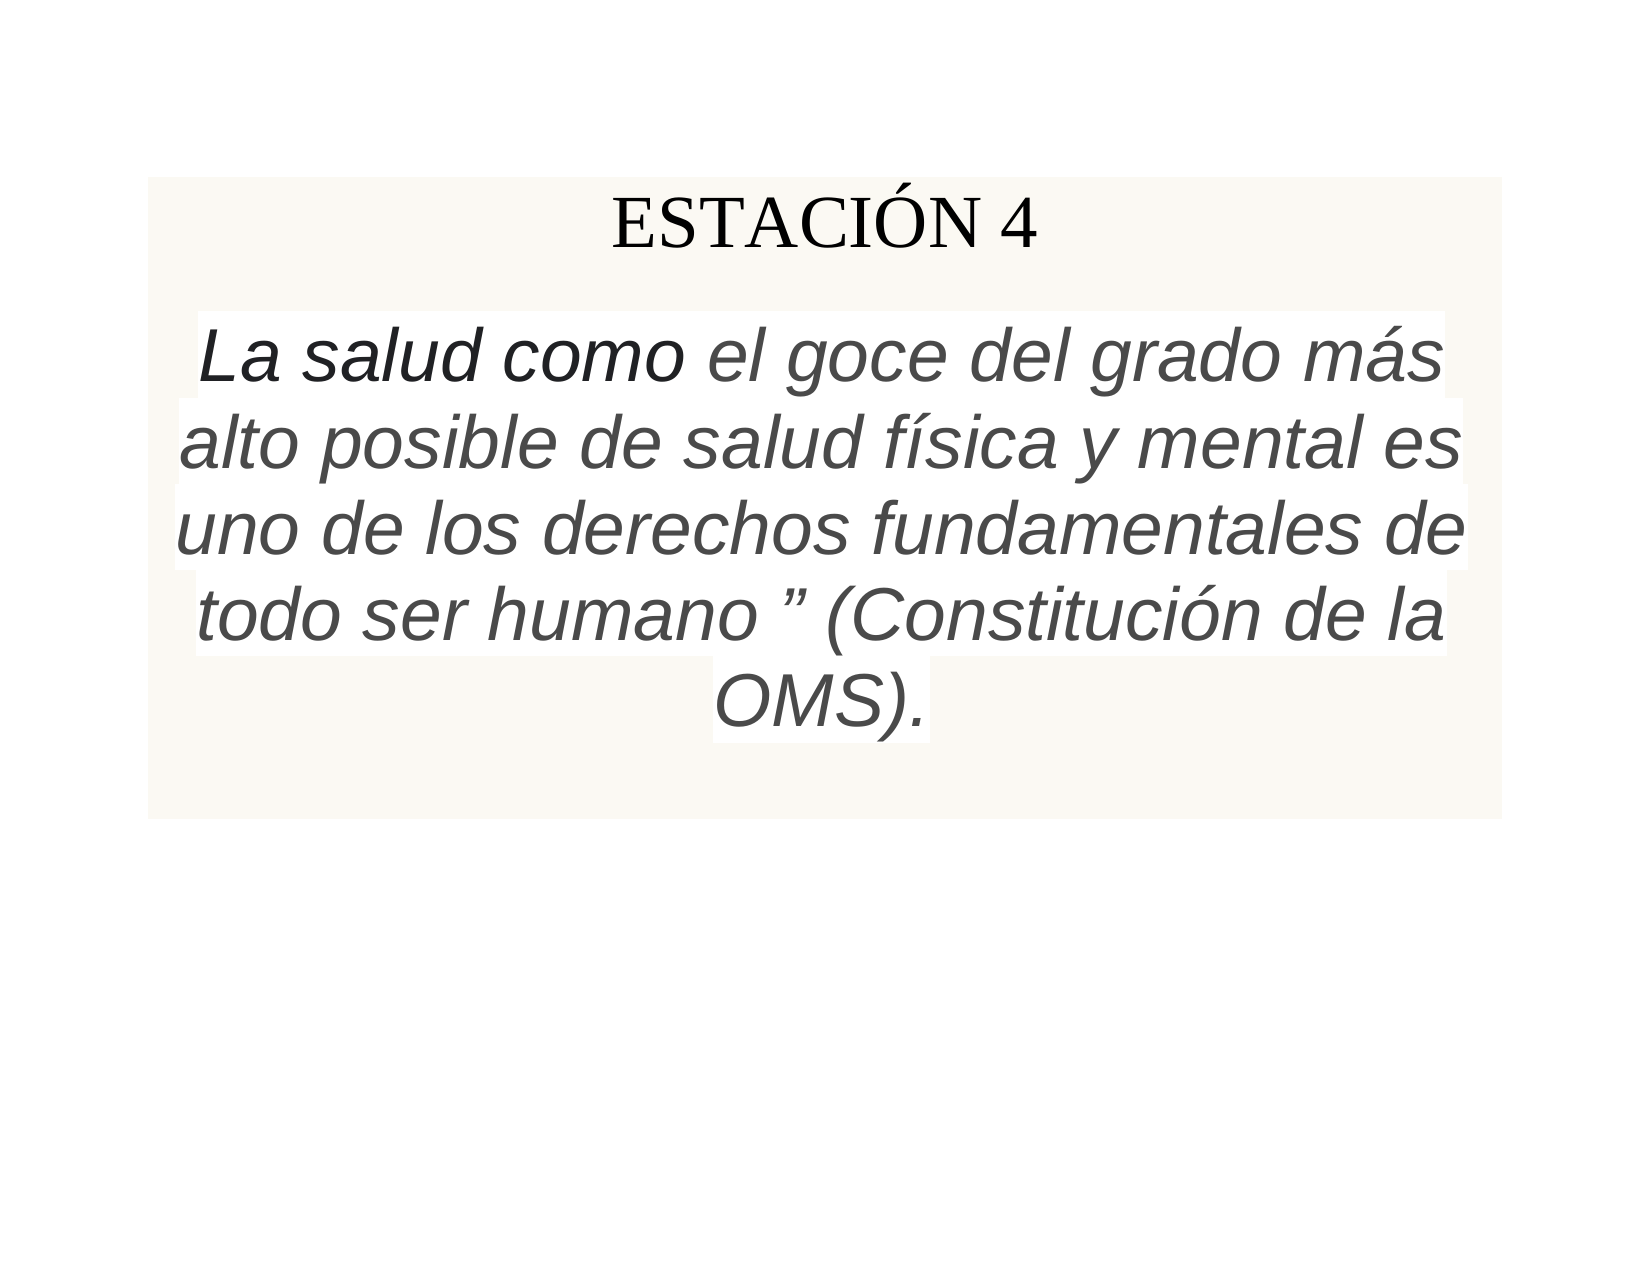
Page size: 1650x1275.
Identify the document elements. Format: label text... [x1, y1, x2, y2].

text La salud como el goce del grado más alto posible de salud física y mental es uno de los derechos fundamentales de todo ser humano ” (Constitución de la OMS). [148, 311, 713, 743]
text La salud como el goce del grado más alto posible de salud física y mental es uno de los derechos fundamentales de todo ser humano ” (Constitución de la OMS). [930, 311, 1502, 743]
text ESTACIÓN 4 [148, 177, 1502, 263]
